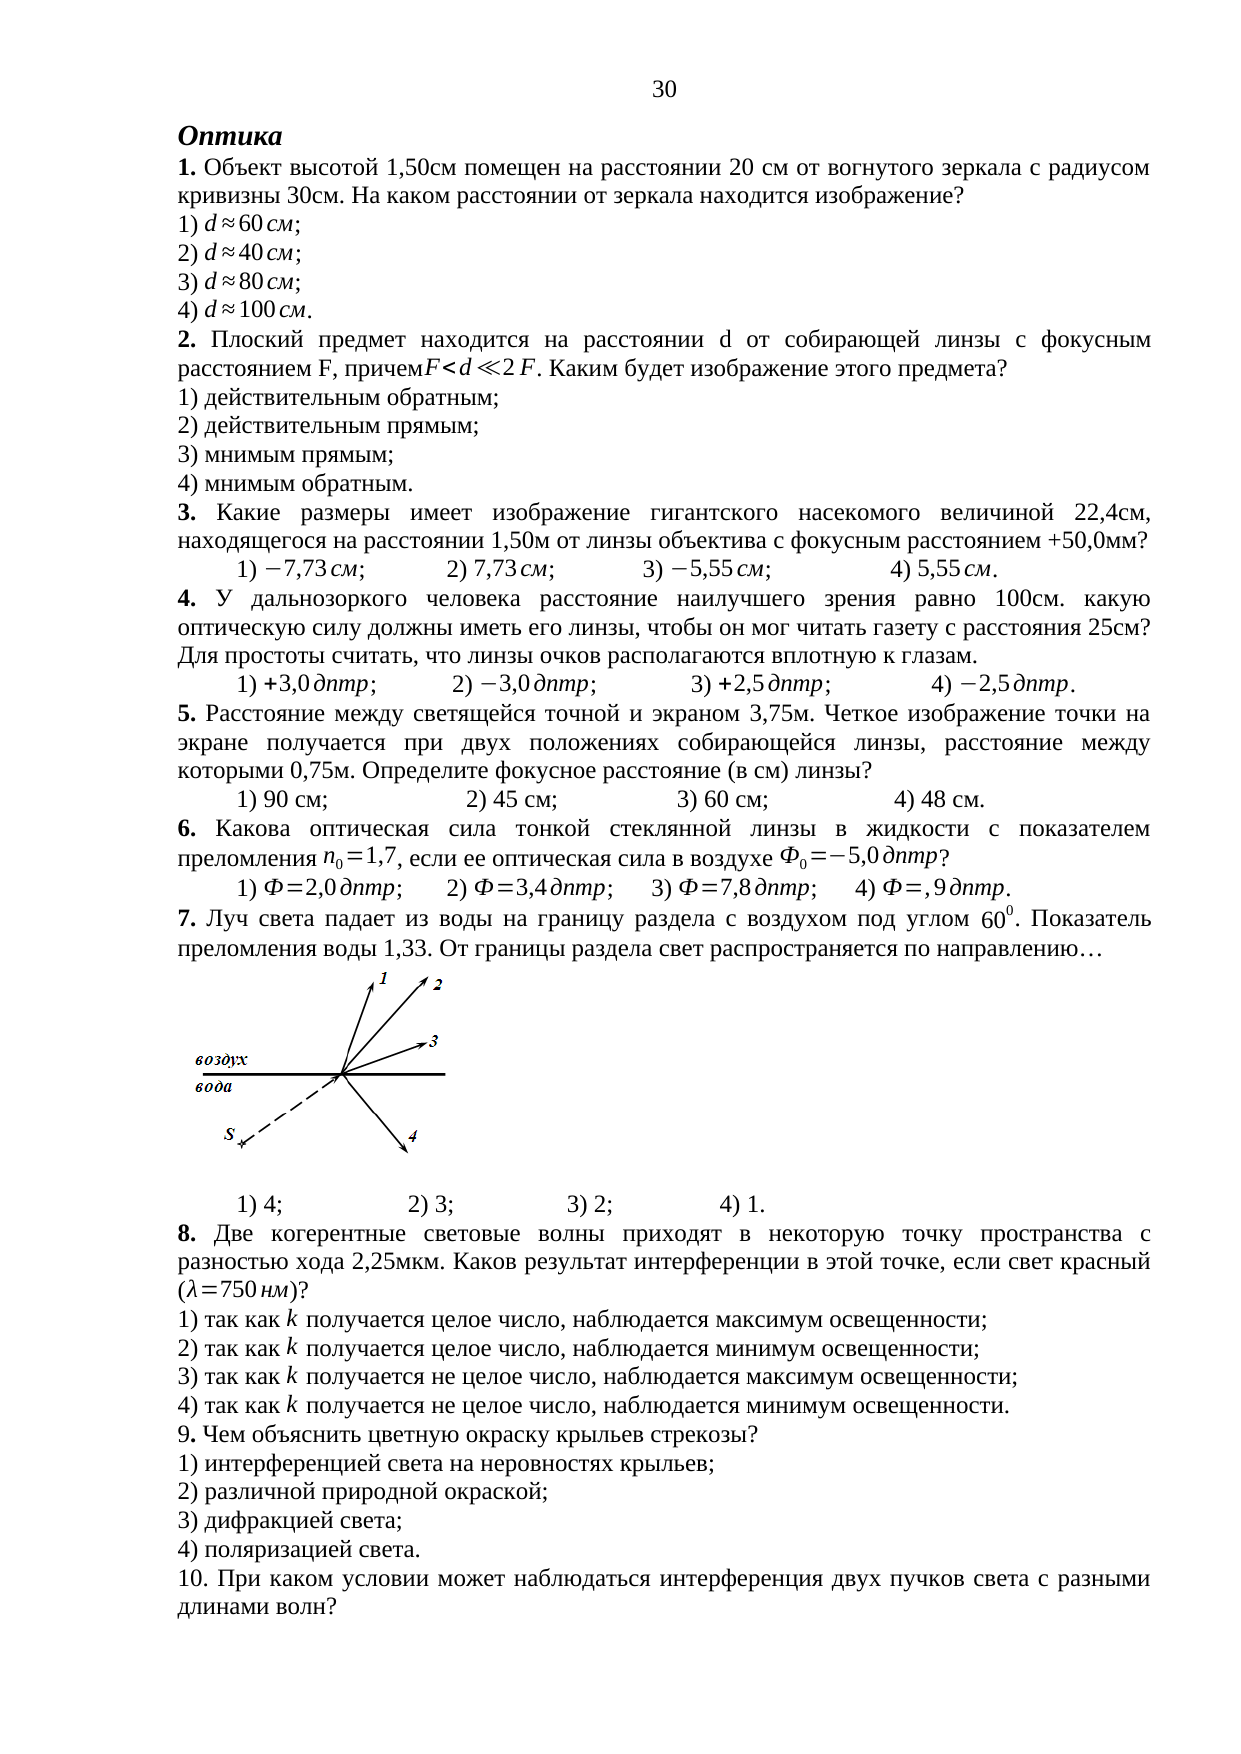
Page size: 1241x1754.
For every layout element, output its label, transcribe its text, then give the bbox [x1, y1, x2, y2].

text 10. При каком условии может наблюдаться интерференция двух пучков света с разными длинами волн? [177, 1563, 1152, 1620]
text 1) ; 2) ; 3) ; 4) . [177, 669, 1152, 698]
text 3) ; [177, 267, 1152, 295]
text 1) 4; 2) 3; 3) 2; 4) 1. [177, 1189, 1152, 1218]
text 1) ; [177, 209, 1152, 238]
text 2. Плоский предмет находится на расстоянии d от собирающей линзы с фокусным расстоянием F, причем. Каким будет изображение этого предмета? [177, 324, 1152, 382]
text 8. Две когерентные световые волны приходят в некоторую точку пространства с разностью хода 2,25мкм. Каков результат интерференции в этой точке, если свет красный ()? [177, 1218, 1152, 1304]
text 7. Луч света падает из воды на границу раздела с воздухом под углом . Показатель преломления воды 1,33. От границы раздела свет распространяется по направлению… [177, 902, 1152, 962]
text 3) так как получается не целое число, наблюдается максимум освещенности; [177, 1361, 1152, 1390]
text 3) мнимым прямым; [177, 439, 1152, 468]
text 1) 90 см; 2) 45 см; 3) 60 см; 4) 48 см. [177, 784, 1152, 813]
picture [179, 962, 458, 1161]
subtitle Оптика [177, 118, 1152, 152]
text 5. Расстояние между светящейся точной и экраном 3,75м. Четкое изображение точки на экране получается при двух положениях собирающейся линзы, расстояние между которыми 0,75м. Определите фокусное расстояние (в см) линзы? [177, 698, 1152, 784]
text 6. Какова оптическая сила тонкой стеклянной линзы в жидкости с показателем преломления , если ее оптическая сила в воздухе ? [177, 813, 1152, 873]
text 2) так как получается целое число, наблюдается минимум освещенности; [177, 1333, 1152, 1361]
text 1) ; 2) ; 3) ; 4) . [177, 554, 1152, 583]
text 1. Объект высотой 1,50см помещен на расстоянии 20 см от вогнутого зеркала с радиусом кривизны 30см. На каком расстоянии от зеркала находится изображение? [177, 152, 1152, 209]
text 2) различной природной окраской; [177, 1476, 1152, 1505]
text 4) мнимым обратным. [177, 468, 1152, 497]
text 9. Чем объяснить цветную окраску крыльев стрекозы? [177, 1419, 1152, 1448]
text 1) так как получается целое число, наблюдается максимум освещенности; [177, 1304, 1152, 1333]
text 4) так как получается не целое число, наблюдается минимум освещенности. [177, 1390, 1152, 1419]
text 3. Какие размеры имеет изображение гигантского насекомого величиной 22,4см, находящегося на расстоянии 1,50м от линзы объектива с фокусным расстоянием +50,0мм? [177, 497, 1152, 554]
text 2) действительным прямым; [177, 410, 1152, 439]
text 3) дифракцией света; [177, 1505, 1152, 1534]
text 1) действительным обратным; [177, 382, 1152, 410]
text 4) . [177, 295, 1152, 324]
text 2) ; [177, 238, 1152, 267]
text 1) интерференцией света на неровностях крыльев; [177, 1448, 1152, 1476]
text 4. У дальнозоркого человека расстояние наилучшего зрения равно 100см. какую оптическую силу должны иметь его линзы, чтобы он мог читать газету с расстояния 25см? Для простоты считать, что линзы очков располагаются вплотную к глазам. [177, 583, 1152, 669]
text 1) ; 2) ; 3) ; 4) . [177, 873, 1152, 902]
text 4) поляризацией света. [177, 1534, 1152, 1563]
